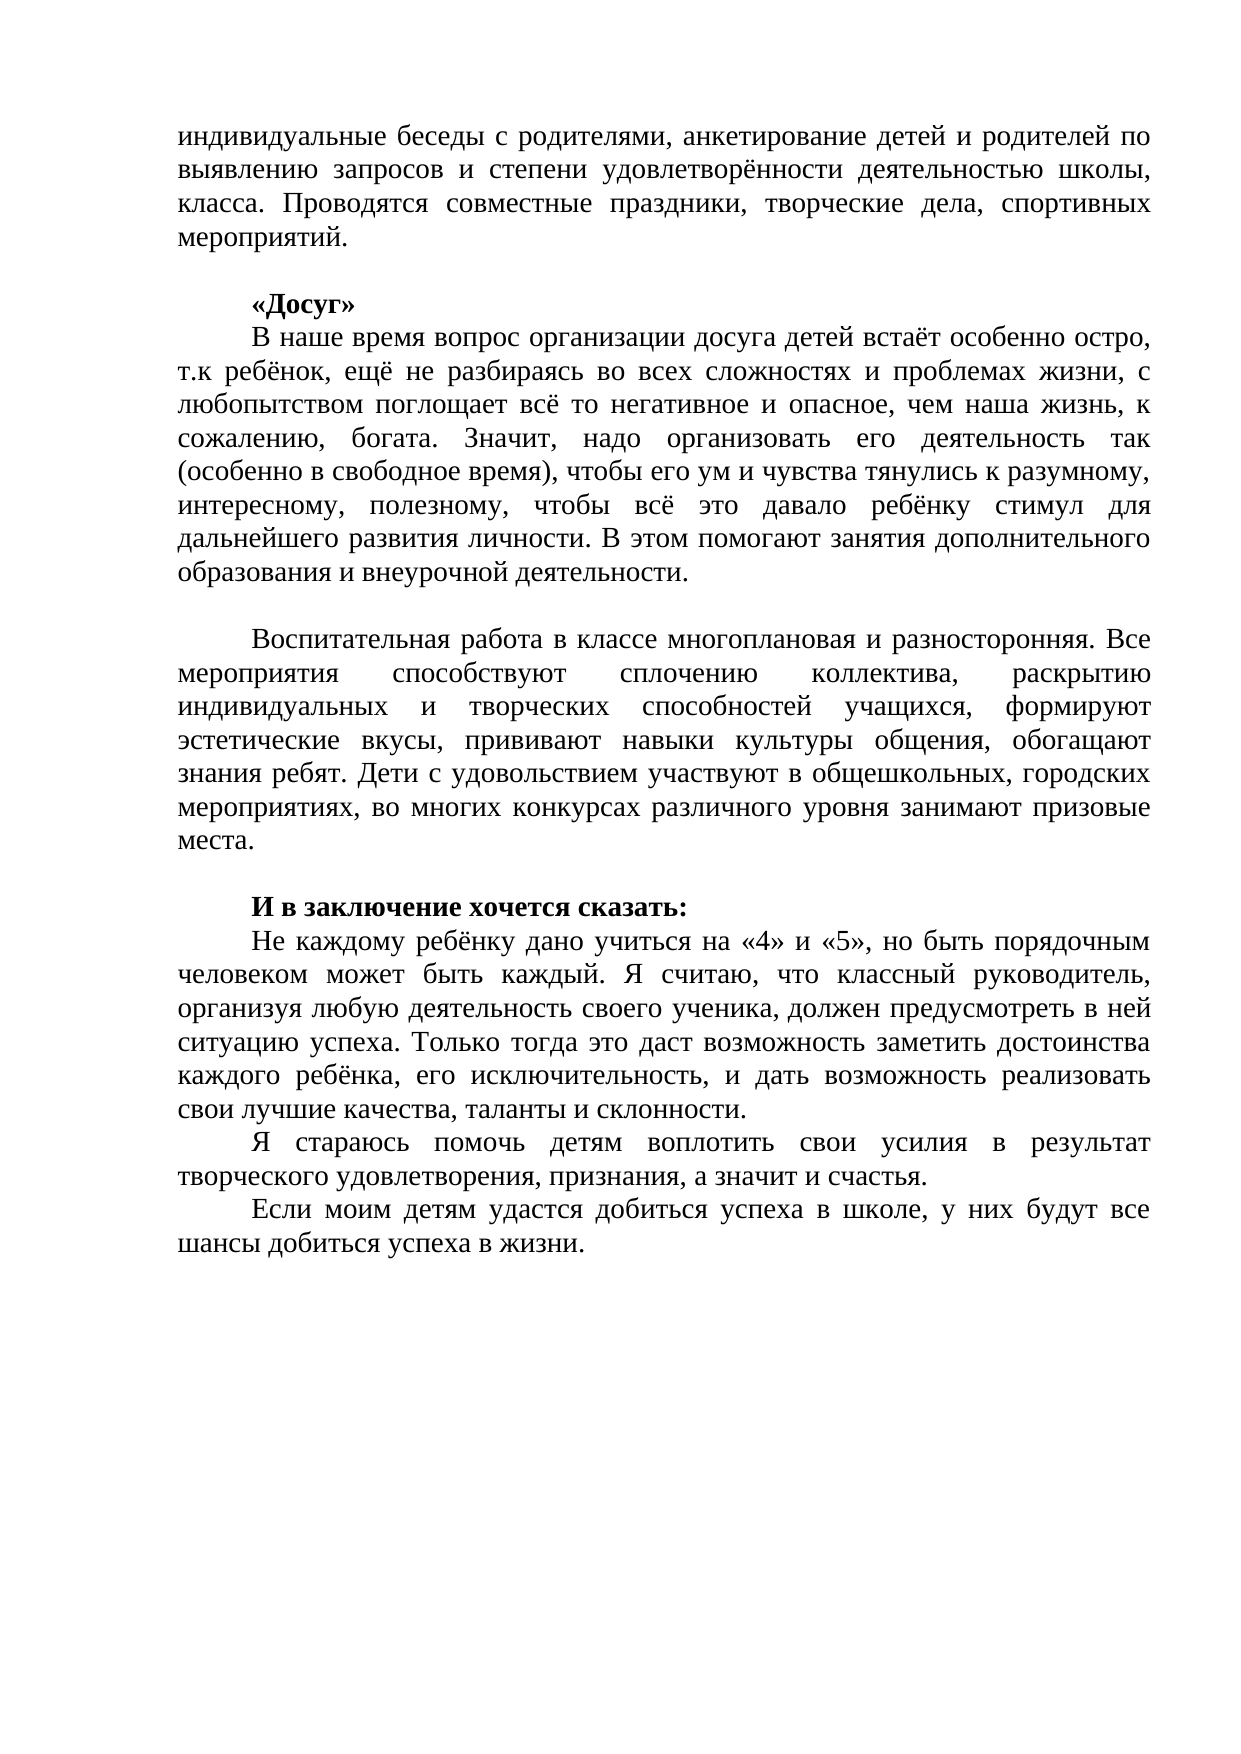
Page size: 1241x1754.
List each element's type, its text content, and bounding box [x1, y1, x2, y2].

text Воспитательная работа в классе многоплановая и разносторонняя. Все мероприятия способствуют сплочению коллектива, раскрытию индивидуальных и творческих способностей учащихся, формируют эстетические вкусы, прививают навыки культуры общения, обогащают знания ребят. Дети с удовольствием участвуют в общешкольных, городских мероприятиях, во многих конкурсах различного уровня занимают призовые места. [177, 621, 1152, 856]
text И в заключение хочется сказать: [177, 889, 1152, 923]
text В наше время вопрос организации досуга детей встаёт особенно остро, т.к ребёнок, ещё не разбираясь во всех сложностях и проблемах жизни, с любопытством поглощает всё то негативное и опасное, чем наша жизнь, к сожалению, богата. Значит, надо организовать его деятельность так (особенно в свободное время), чтобы его ум и чувства тянулись к разумному, интересному, полезному, чтобы всё это давало ребёнку стимул для дальнейшего развития личности. В этом помогают занятия дополнительного образования и внеурочной деятельности. [177, 319, 1152, 588]
text «Досуг» [177, 286, 1152, 319]
text Не каждому ребёнку дано учиться на «4» и «5», но быть порядочным человеком может быть каждый. Я считаю, что классный руководитель, организуя любую деятельность своего ученика, должен предусмотреть в ней ситуацию успеха. Только тогда это даст возможность заметить достоинства каждого ребёнка, его исключительность, и дать возможность реализовать свои лучшие качества, таланты и склонности. [177, 923, 1152, 1124]
text Я стараюсь помочь детям воплотить свои усилия в результат творческого удовлетворения, признания, а значит и счастья. [177, 1124, 1152, 1191]
text Если моим детям удастся добиться успеха в школе, у них будут все шансы добиться успеха в жизни. [177, 1191, 1152, 1258]
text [177, 118, 1152, 252]
